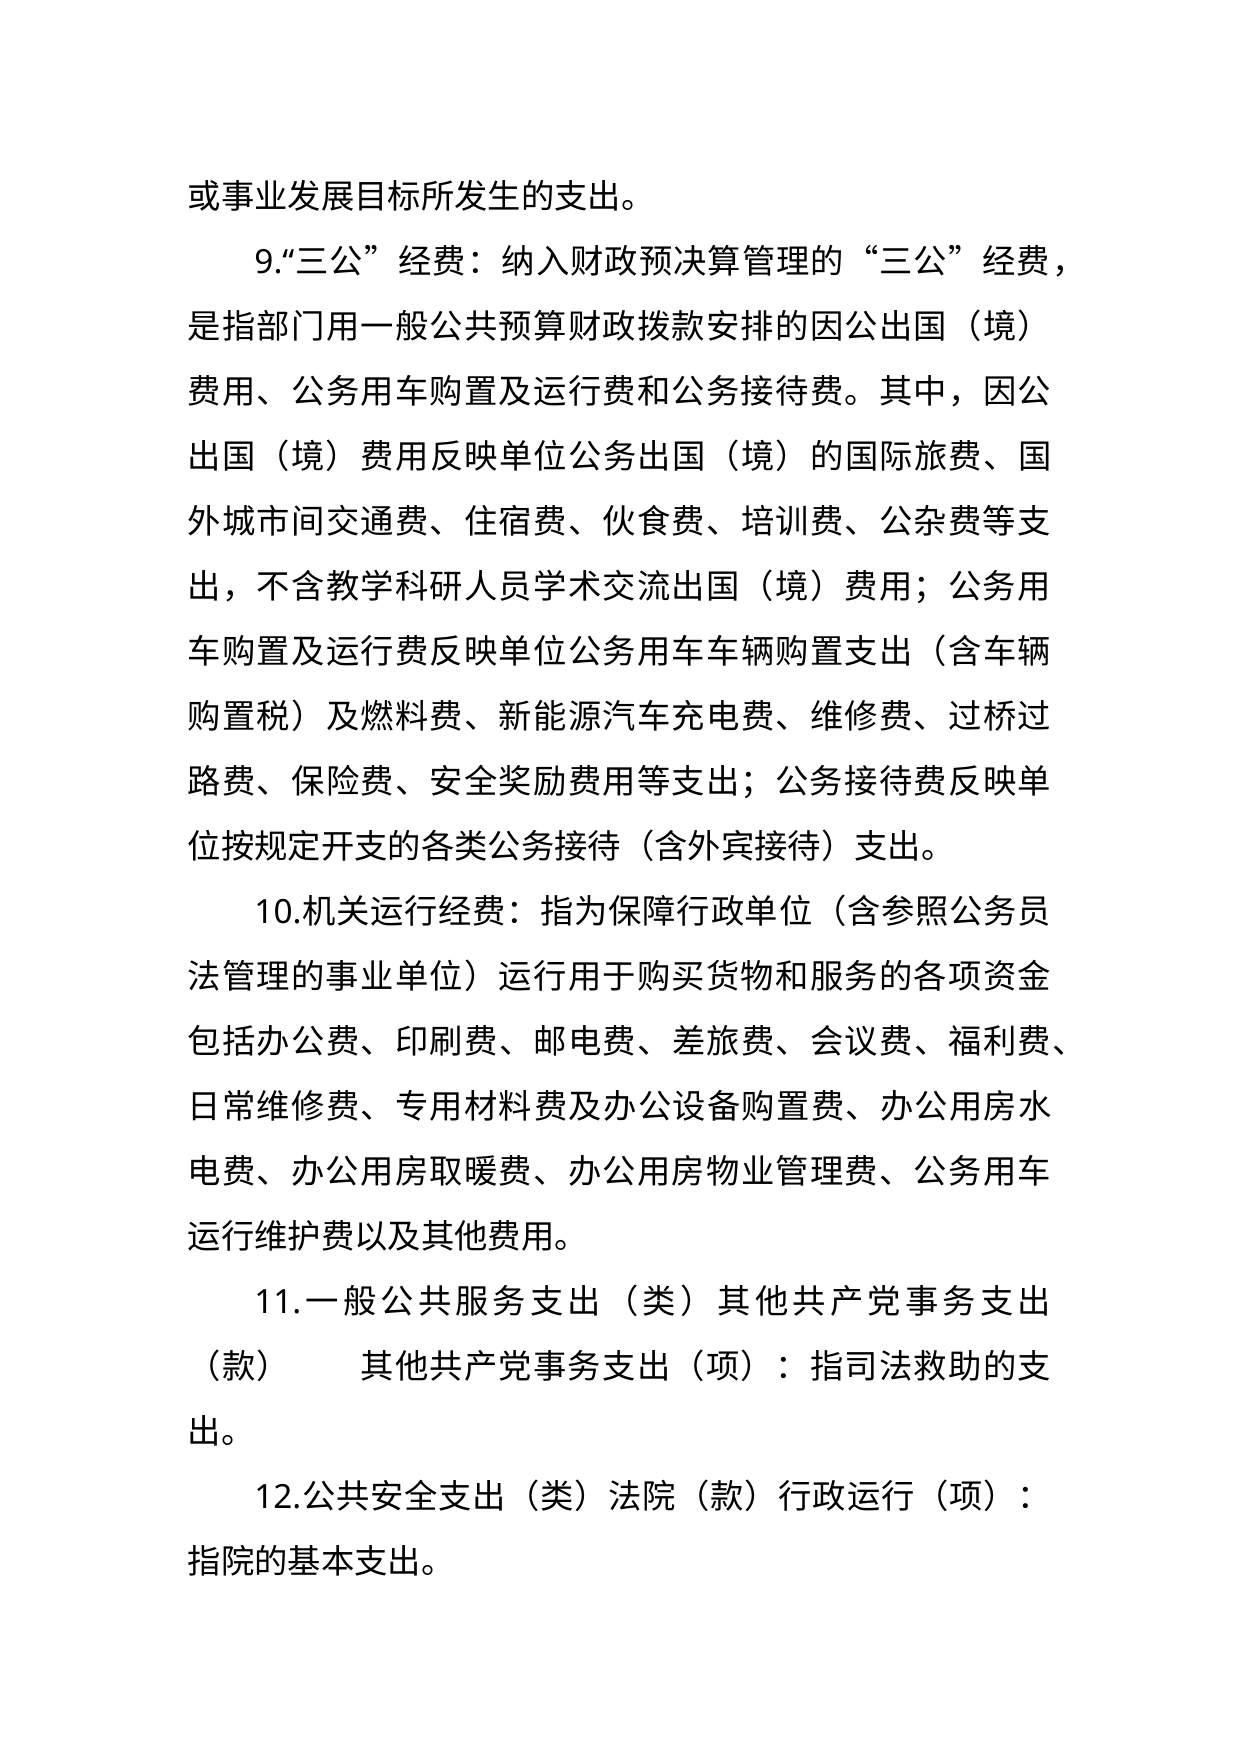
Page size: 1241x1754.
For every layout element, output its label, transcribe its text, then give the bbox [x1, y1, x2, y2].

text 9.“三公”经费：纳入财政预决算管理的“三公”经费，是指部门用一般公共预算财政拨款安排的因公出国（境）费用、公务用车购置及运行费和公务接待费。其中，因公出国（境）费用反映单位公务出国（境）的国际旅费、国外城市间交通费、住宿费、伙食费、培训费、公杂费等支出，不含教学科研人员学术交流出国（境）费用；公务用车购置及运行费反映单位公务用车车辆购置支出（含车辆购置税）及燃料费、新能源汽车充电费、维修费、过桥过路费、保险费、安全奖励费用等支出；公务接待费反映单位按规定开支的各类公务接待（含外宾接待）支出。 [187, 227, 1053, 877]
text 10.机关运行经费：指为保障行政单位（含参照公务员法管理的事业单位）运行用于购买货物和服务的各项资金，包括办公费、印刷费、邮电费、差旅费、会议费、福利费、日常维修费、专用材料费及办公设备购置费、办公用房水电费、办公用房取暖费、办公用房物业管理费、公务用车运行维护费以及其他费用。 [187, 877, 1053, 1267]
text 12.公共安全支出（类）法院（款）行政运行（项）：指院的基本支出。 [187, 1462, 1053, 1592]
text 11.一般公共服务支出（类）其他共产党事务支出（款） 其他共产党事务支出（项）：指司法救助的支出。 [187, 1267, 1053, 1462]
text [187, 162, 1053, 227]
